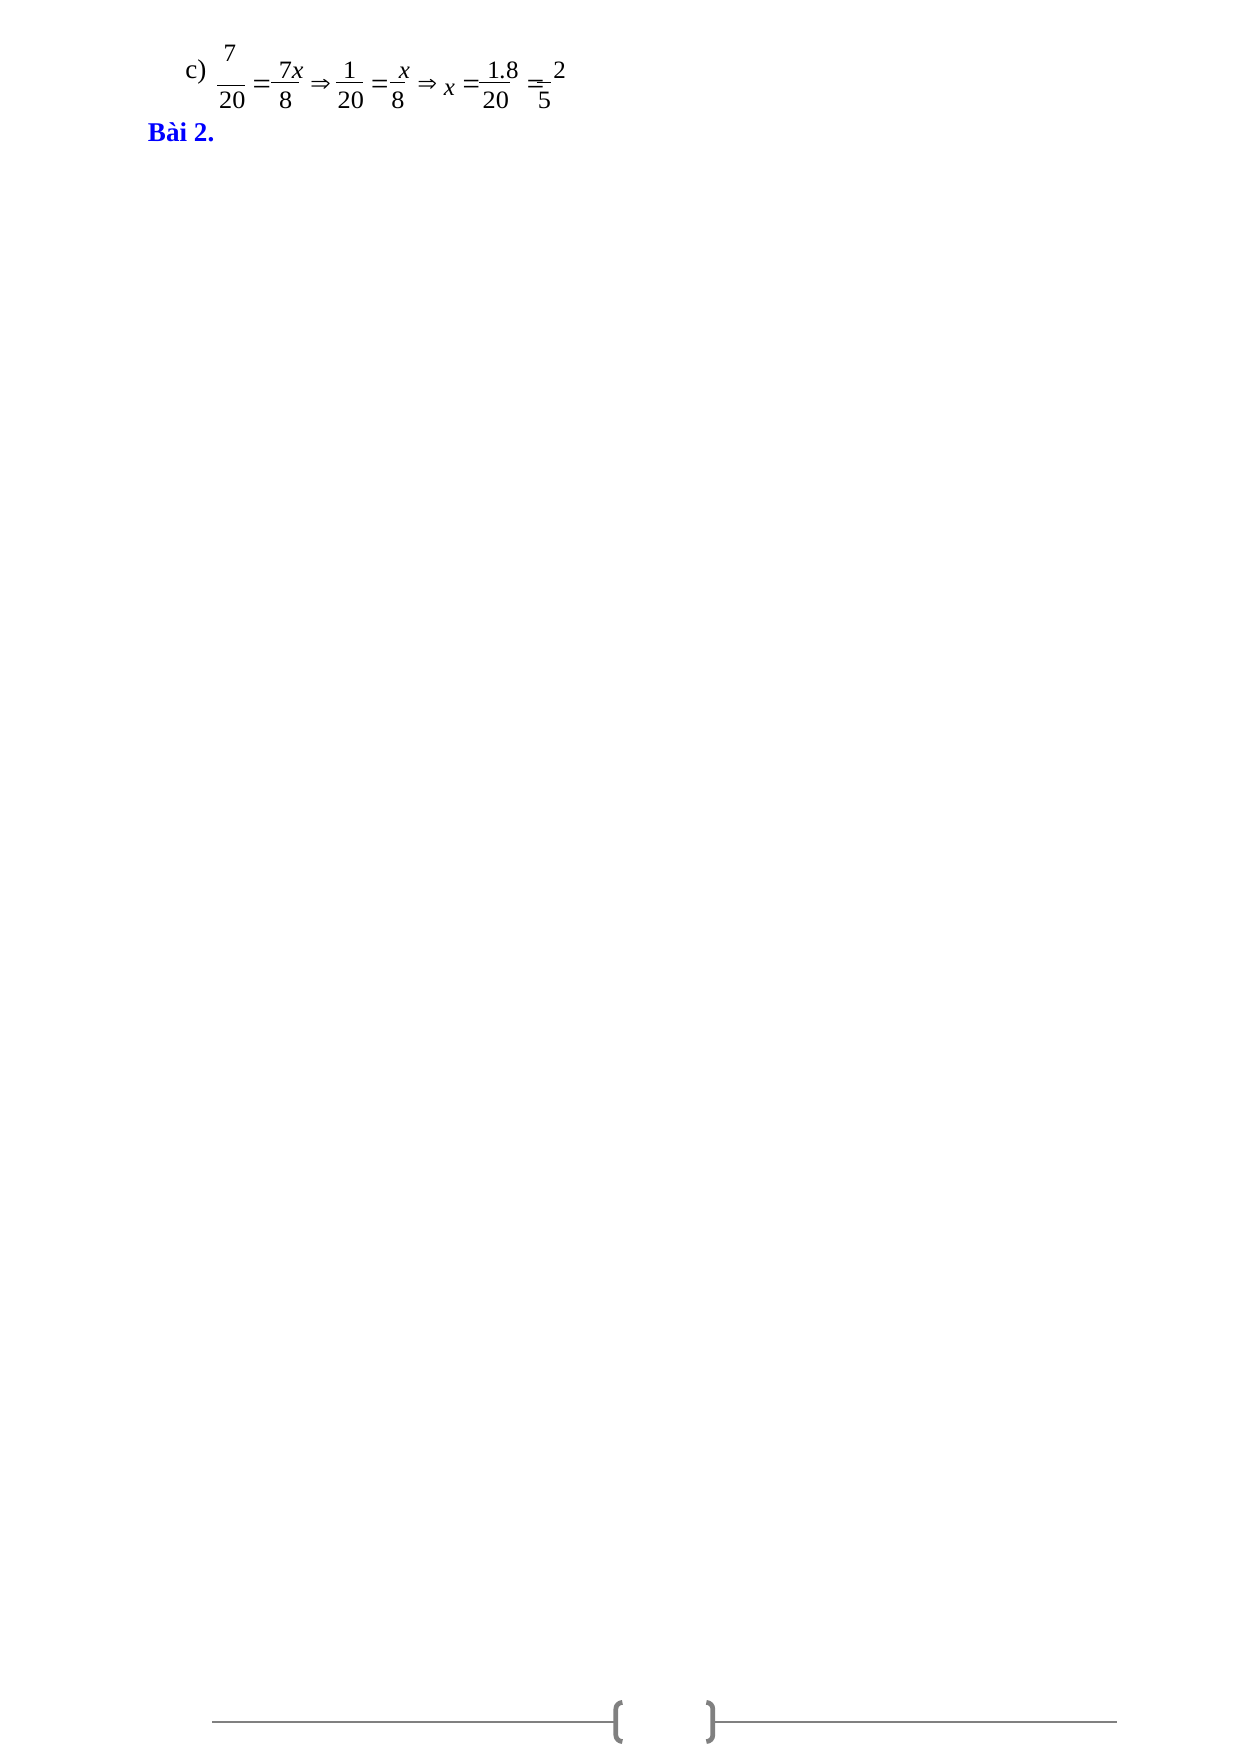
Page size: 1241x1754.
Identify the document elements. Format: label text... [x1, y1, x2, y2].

text 20 8 20 8 20 5 [219, 86, 1211, 114]
subtitle Bài 2. [148, 116, 1211, 148]
text  7x  1 [251, 56, 356, 84]
text  x  x  1.8  2 [369, 56, 1211, 84]
text c) 7 [185, 50, 238, 86]
